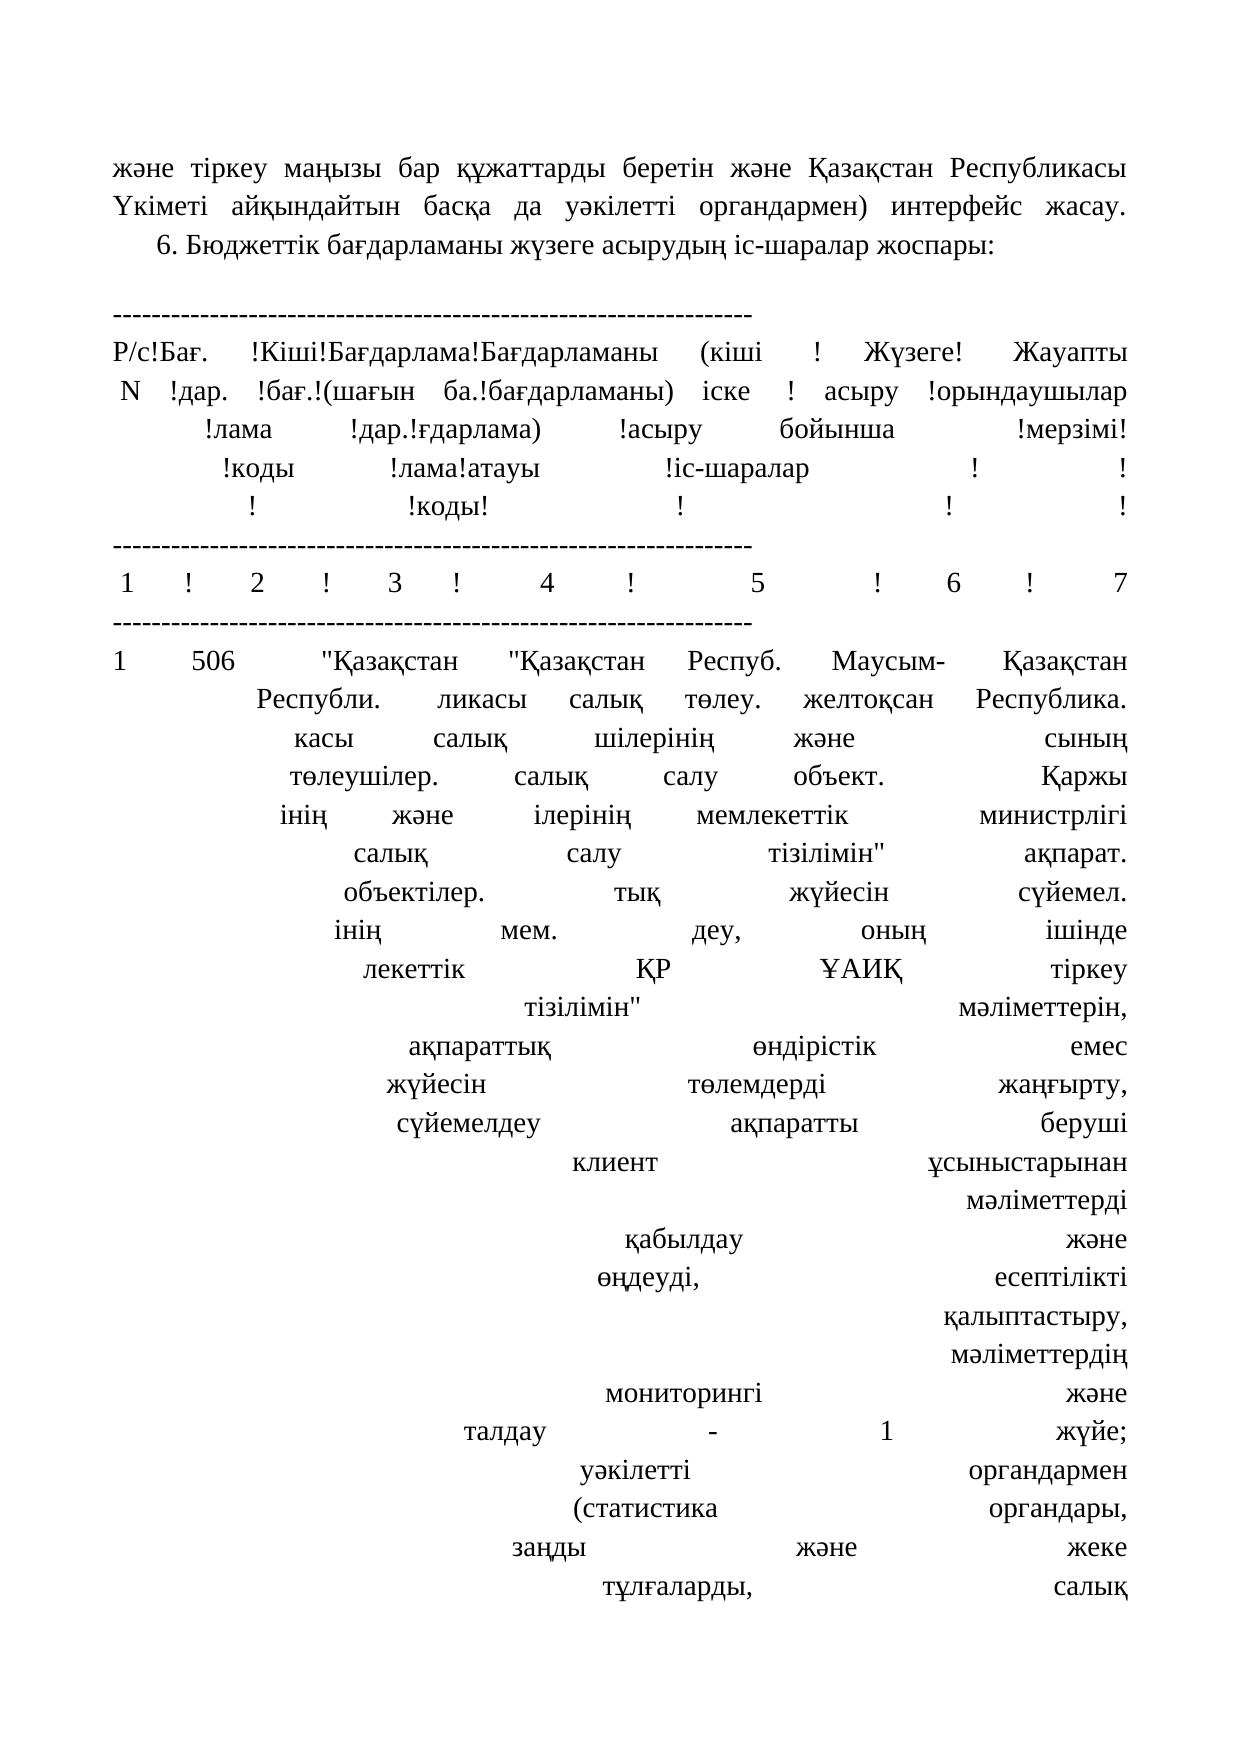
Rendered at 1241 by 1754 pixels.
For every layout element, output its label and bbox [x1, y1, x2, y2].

text [112, 150, 1128, 261]
text [112, 296, 1128, 1601]
